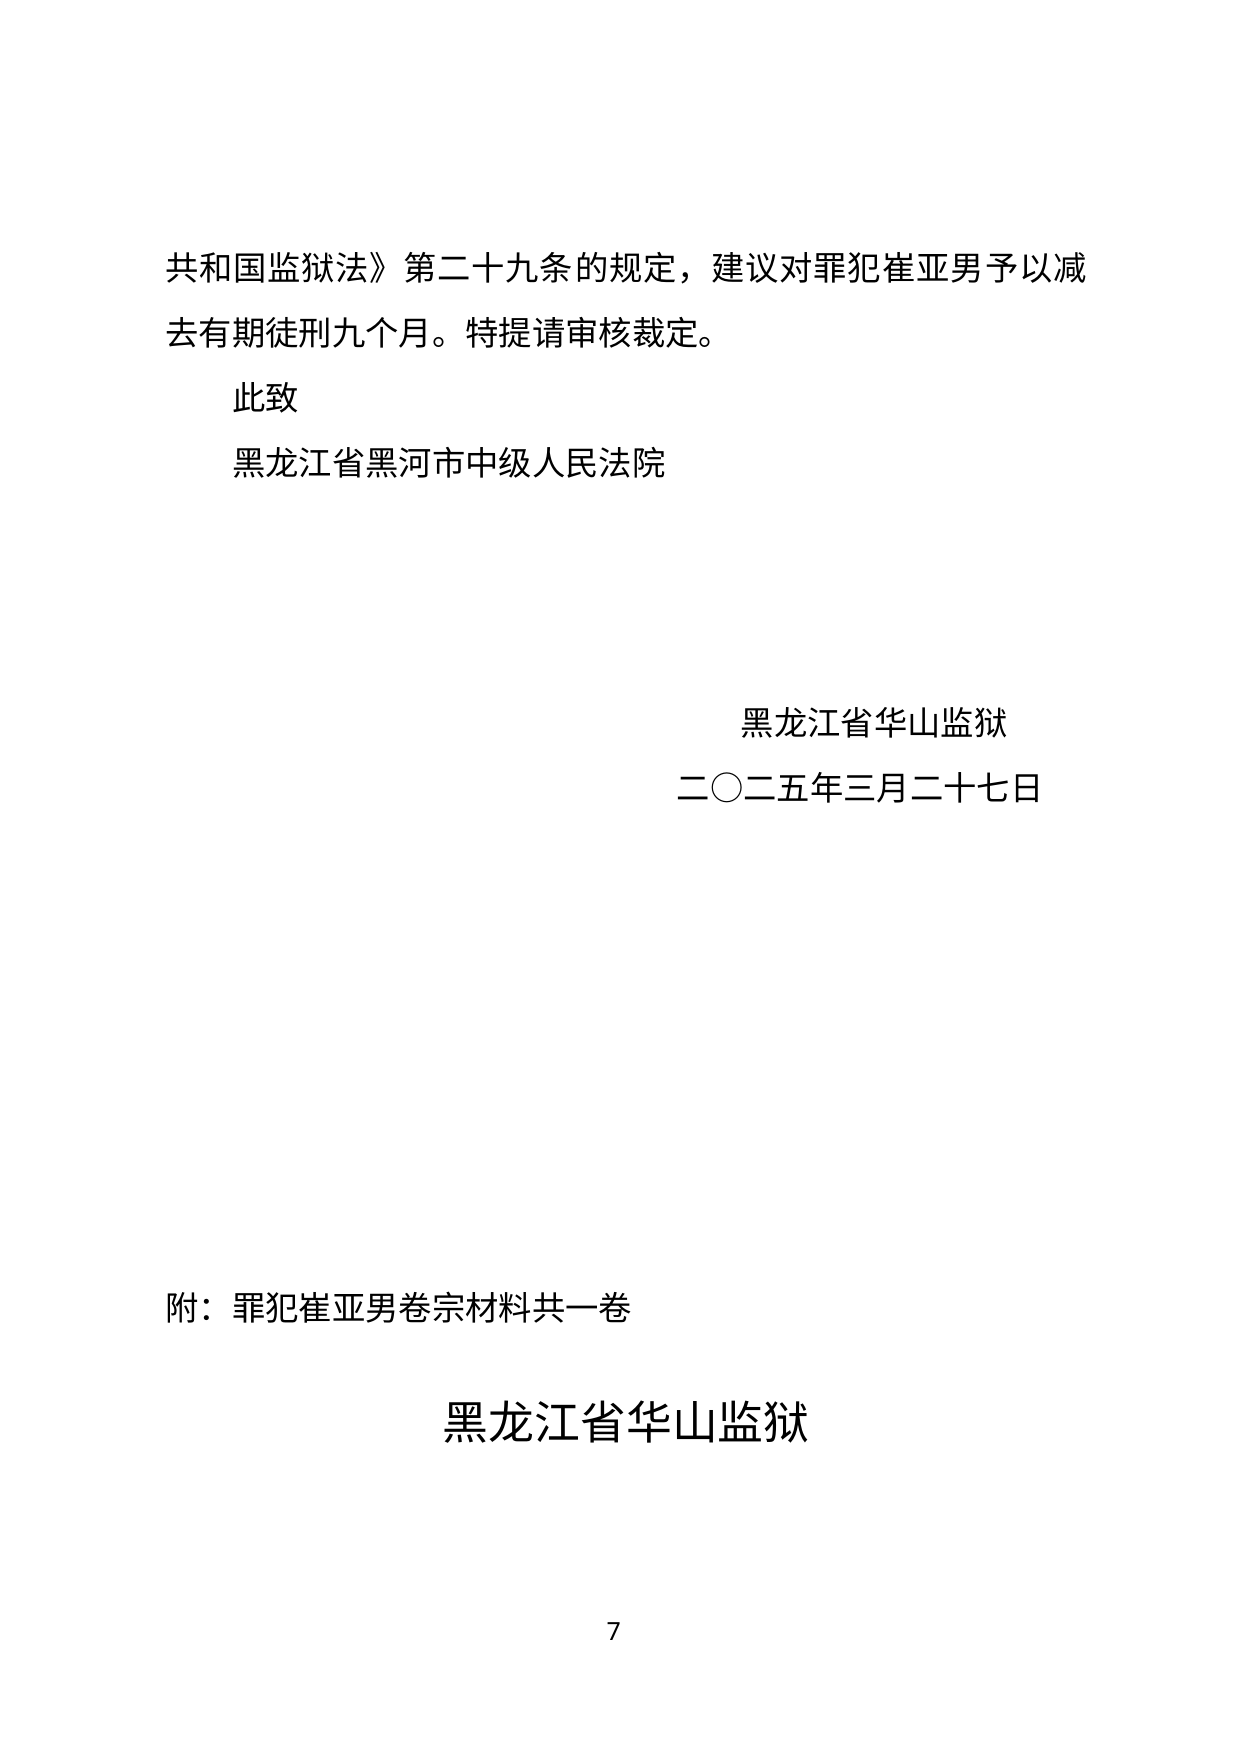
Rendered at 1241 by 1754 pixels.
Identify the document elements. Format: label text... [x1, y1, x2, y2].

text 黑龙江省黑河市中级人民法院 [165, 428, 1087, 493]
text 黑龙江省华山监狱 [165, 688, 1087, 753]
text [165, 233, 1087, 363]
text 黑龙江省华山监狱 [165, 1370, 1087, 1468]
text 附：罪犯崔亚男卷宗材料共一卷 [165, 1273, 1087, 1338]
text 二○二五年三月二十七日 [165, 753, 1087, 818]
text 此致 [165, 363, 1087, 428]
